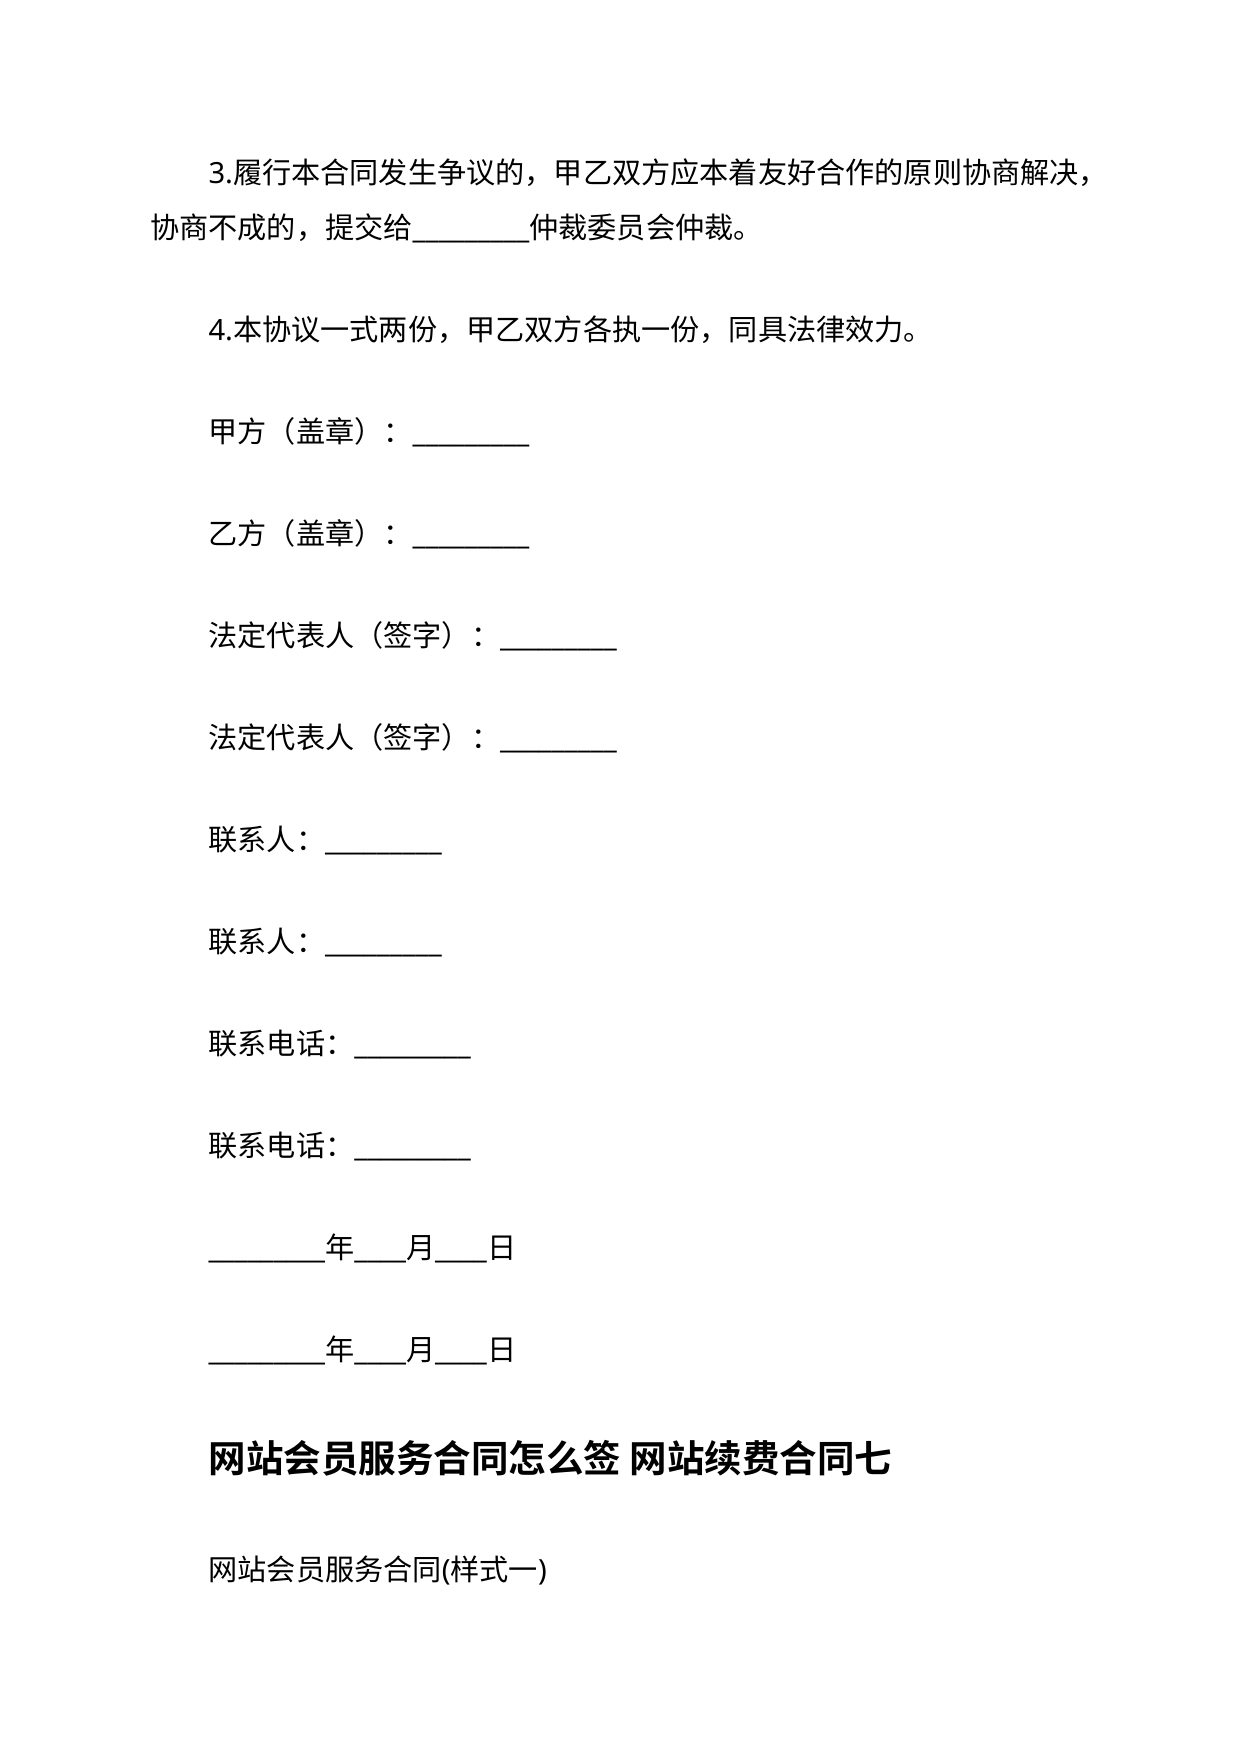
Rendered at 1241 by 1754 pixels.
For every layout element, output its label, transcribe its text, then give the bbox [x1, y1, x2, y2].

text 联系电话：_________ [150, 1021, 1090, 1063]
text 法定代表人（签字）：_________ [150, 715, 1090, 757]
text 联系人：_________ [150, 817, 1090, 859]
text 4.本协议一式两份，甲乙双方各执一份，同具法律效力。 [150, 307, 1090, 349]
text 网站会员服务合同(样式一) [150, 1546, 1090, 1588]
text 甲方（盖章）：_________ [150, 409, 1090, 451]
text _________年____月____日 [150, 1327, 1090, 1369]
text _________年____月____日 [150, 1225, 1090, 1267]
text 乙方（盖章）：_________ [150, 511, 1090, 553]
text 联系电话：_________ [150, 1123, 1090, 1165]
text 网站会员服务合同怎么签 网站续费合同七 [150, 1429, 1090, 1483]
text 联系人：_________ [150, 919, 1090, 961]
text 法定代表人（签字）：_________ [150, 613, 1090, 655]
text 3.履行本合同发生争议的，甲乙双方应本着友好合作的原则协商解决，协商不成的，提交给_________仲裁委员会仲裁。 [150, 150, 1090, 247]
